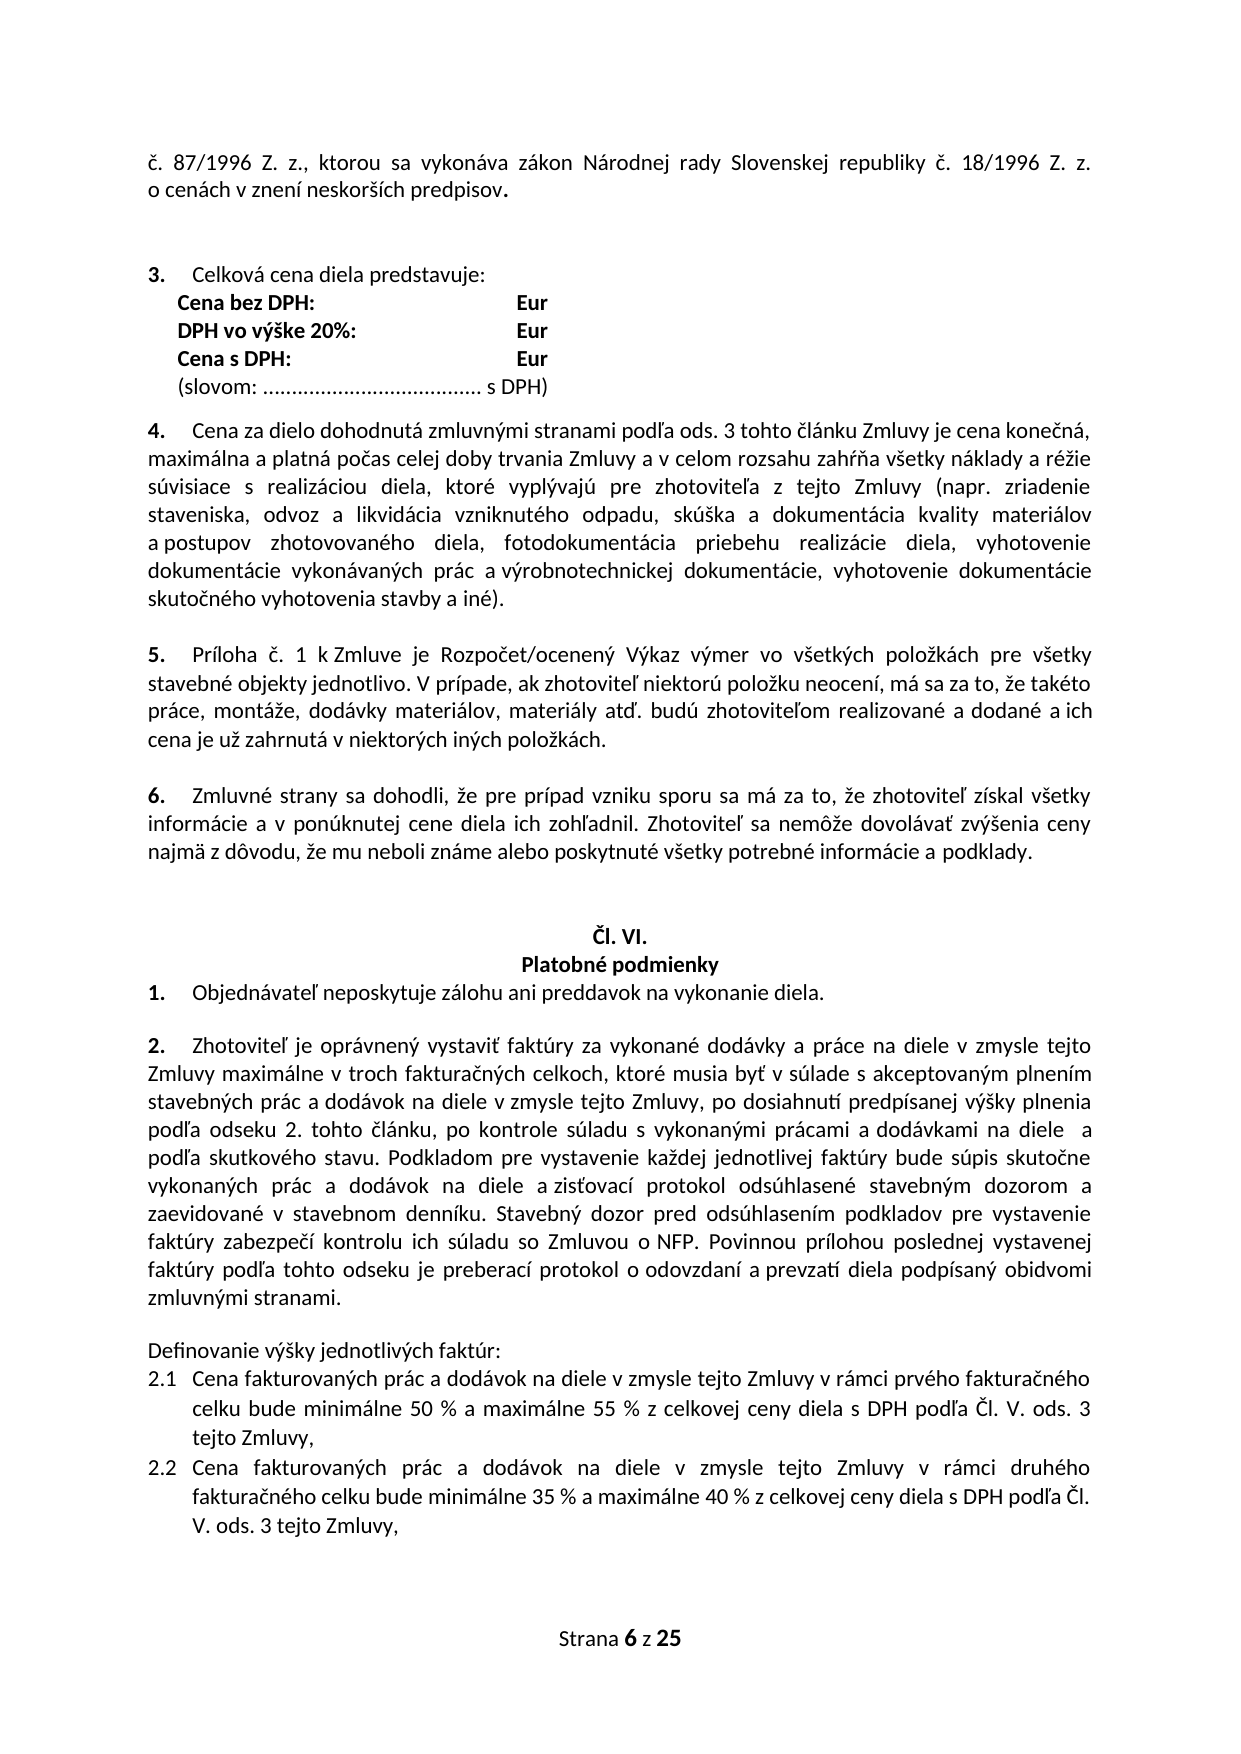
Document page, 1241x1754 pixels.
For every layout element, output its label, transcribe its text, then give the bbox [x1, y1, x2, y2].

list Zmluvné strany sa dohodli, že pre prípad vzniku sporu sa má za to, že zhotoviteľ získal všetky informácie a v ponúknutej cene diela ich zohľadnil. Zhotoviteľ sa nemôže dovolávať zvýšenia ceny najmä z dôvodu, že mu neboli známe alebo poskytnuté všetky potrebné informácie a podklady. [148, 781, 1093, 865]
list Definovanie výšky jednotlivých faktúr: [148, 1336, 1093, 1364]
text DPH vo výške 20%: Eur [177, 316, 1093, 344]
list Objednávateľ neposkytuje zálohu ani preddavok na vykonanie diela. [148, 978, 1093, 1006]
text (slovom: ...................................... s DPH) [177, 372, 1093, 400]
list Celková cena diela predstavuje: [148, 260, 1093, 288]
text Platobné podmienky [148, 950, 1093, 978]
text 2.1 Cena fakturovaných prác a dodávok na diele v zmysle tejto Zmluvy v rámci prvého fakturačného celku bude minimálne 50 % a maximálne 55 % z celkovej ceny diela s DPH podľa Čl. V. ods. 3 tejto Zmluvy, [148, 1364, 1093, 1451]
list Cena za dielo dohodnutá zmluvnými stranami podľa ods. 3 tohto článku Zmluvy je cena konečná, maximálna a platná počas celej doby trvania Zmluvy a v celom rozsahu zahŕňa všetky náklady a réžie súvisiace s realizáciou diela, ktoré vyplývajú pre zhotoviteľa z tejto Zmluvy (napr. zriadenie staveniska, odvoz a likvidácia vzniknutého odpadu, skúška a dokumentácia kvality materiálov a postupov zhotovovaného diela, fotodokumentácia priebehu realizácie diela, vyhotovenie dokumentácie vykonávaných prác a výrobnotechnickej dokumentácie, vyhotovenie dokumentácie skutočného vyhotovenia stavby a iné). [148, 416, 1093, 613]
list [148, 148, 1093, 204]
text Cena s DPH: Eur [177, 344, 1093, 372]
list Zhotoviteľ je oprávnený vystaviť faktúry za vykonané dodávky a práce na diele v zmysle tejto Zmluvy maximálne v troch fakturačných celkoch, ktoré musia byť v súlade s akceptovaným plnením stavebných prác a dodávok na diele v zmysle tejto Zmluvy, po dosiahnutí predpísanej výšky plnenia podľa odseku 2. tohto článku, po kontrole súladu s vykonanými prácami a dodávkami na diele a podľa skutkového stavu. Podkladom pre vystavenie každej jednotlivej faktúry bude súpis skutočne vykonaných prác a dodávok na diele a zisťovací protokol odsúhlasené stavebným dozorom a zaevidované v stavebnom denníku. Stavebný dozor pred odsúhlasením podkladov pre vystavenie faktúry zabezpečí kontrolu ich súladu so Zmluvou o NFP. Povinnou prílohou poslednej vystavenej faktúry podľa tohto odseku je preberací protokol o odovzdaní a prevzatí diela podpísaný obidvomi zmluvnými stranami. [148, 1031, 1093, 1311]
list Príloha č. 1 k Zmluve je Rozpočet/ocenený Výkaz výmer vo všetkých položkách pre všetky stavebné objekty jednotlivo. V prípade, ak zhotoviteľ niektorú položku neocení, má sa za to, že takéto práce, montáže, dodávky materiálov, materiály atď. budú zhotoviteľom realizované a dodané a ich cena je už zahrnutá v niektorých iných položkách. [148, 641, 1093, 753]
text Čl. VI. [148, 922, 1093, 950]
text Cena bez DPH: Eur [177, 288, 1093, 316]
text 2.2 Cena fakturovaných prác a dodávok na diele v zmysle tejto Zmluvy v rámci druhého fakturačného celku bude minimálne 35 % a maximálne 40 % z celkovej ceny diela s DPH podľa Čl. V. ods. 3 tejto Zmluvy, [148, 1453, 1093, 1539]
